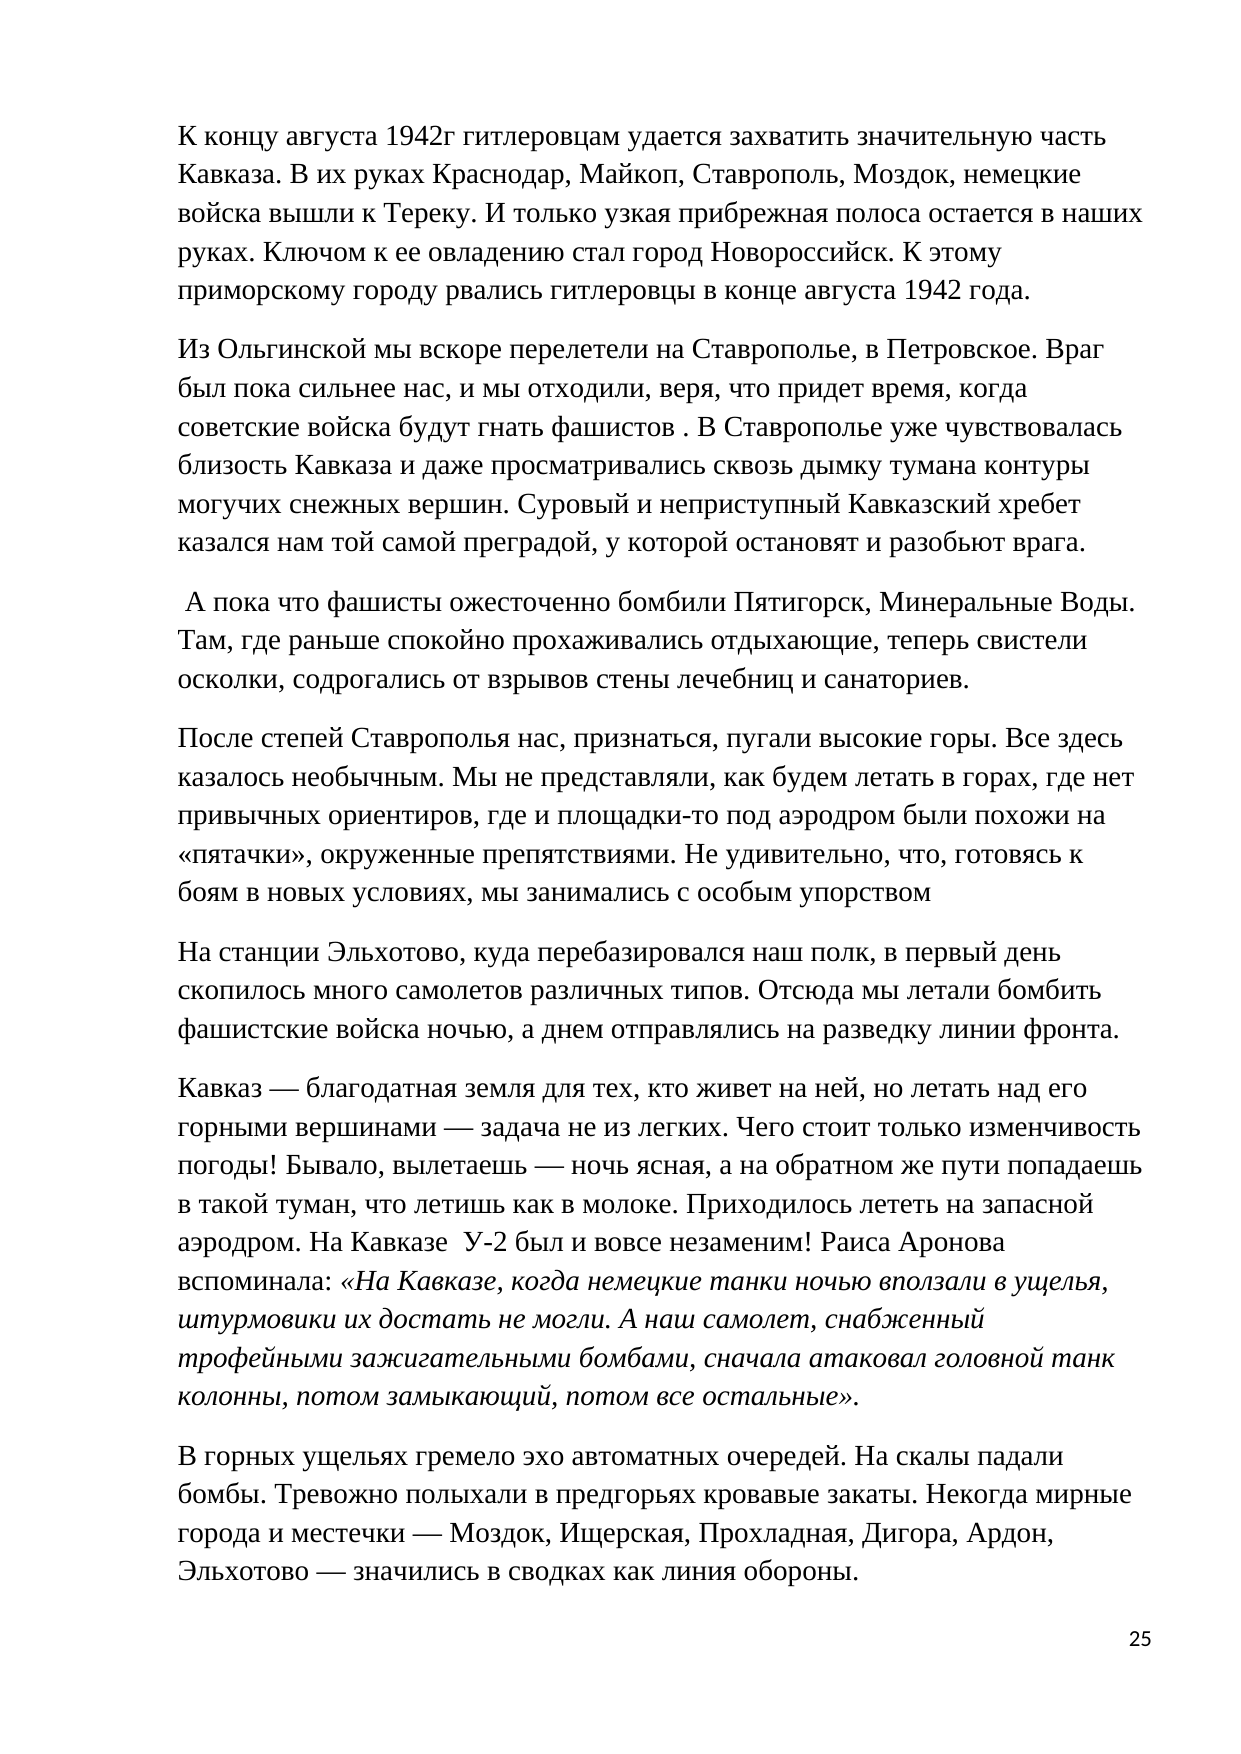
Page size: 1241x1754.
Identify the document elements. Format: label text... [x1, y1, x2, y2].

text После степей Ставрополья нас, признаться, пугали высокие горы. Все здесь казалось необычным. Мы не представляли, как будем летать в горах, где нет привычных ориентиров, где и площадки-то под аэродром были похожи на «пятачки», окруженные препятствиями. Не удивительно, что, готовясь к боям в новых условиях, мы занимались с особым упорством [177, 720, 1152, 908]
text Из Ольгинской мы вскоре перелетели на Ставрополье, в Петровское. Враг был пока сильнее нас, и мы отходили, веря, что придет время, когда советские войска будут гнать фашистов . В Ставрополье уже чувствовалась близость Кавказа и даже просматривались сквозь дымку тумана контуры могучих снежных вершин. Суровый и неприступный Кавказский хребет казался нам той самой преградой, у которой остановят и разобьют врага. [177, 332, 1152, 558]
text В горных ущельях гремело эхо автоматных очередей. На скалы падали бомбы. Тревожно полыхали в предгорьях кровавые закаты. Некогда мирные города и местечки — Моздок, Ищерская, Прохладная, Дигора, Ардон, Эльхотово — значились в сводках как линия обороны. [177, 1438, 1152, 1587]
text А пока что фашисты ожесточенно бомбили Пятигорск, Минеральные Воды. Там, где раньше спокойно прохаживались отдыхающие, теперь свистели осколки, содрогались от взрывов стены лечебниц и санаториев. [177, 584, 1152, 694]
text К концу августа 1942г гитлеровцам удается захватить значительную часть Кавказа. В их руках Краснодар, Майкоп, Ставрополь, Моздок, немецкие войска вышли к Тереку. И только узкая прибрежная полоса остается в наших руках. Ключом к ее овладению стал город Новороссийск. К этому приморскому городу рвались гитлеровцы в конце августа 1942 года. [177, 118, 1152, 306]
text На станции Эльхотово, куда перебазировался наш полк, в первый день скопилось много самолетов различных типов. Отсюда мы летали бомбить фашистские войска ночью, а днем отправлялись на разведку линии фронта. [177, 934, 1152, 1044]
text Кавказ — благодатная земля для тех, кто живет на ней, но летать над его горными вершинами — задача не из легких. Чего стоит только изменчивость погоды! Бывало, вылетаешь — ночь ясная, а на обратном же пути попадаешь в такой туман, что летишь как в молоке. Приходилось лететь на запасной аэродром. На Кавказе У-2 был и вовсе незаменим! Раиса Аронова вспоминала: «На Кавказе, когда немецкие танки ночью вползали в ущелья, штурмовики их достать не могли. А наш самолет, снабженный трофейными зажигательными бомбами, сначала атаковал головной танк колонны, потом замыкающий, потом все остальные». [177, 1070, 1152, 1412]
